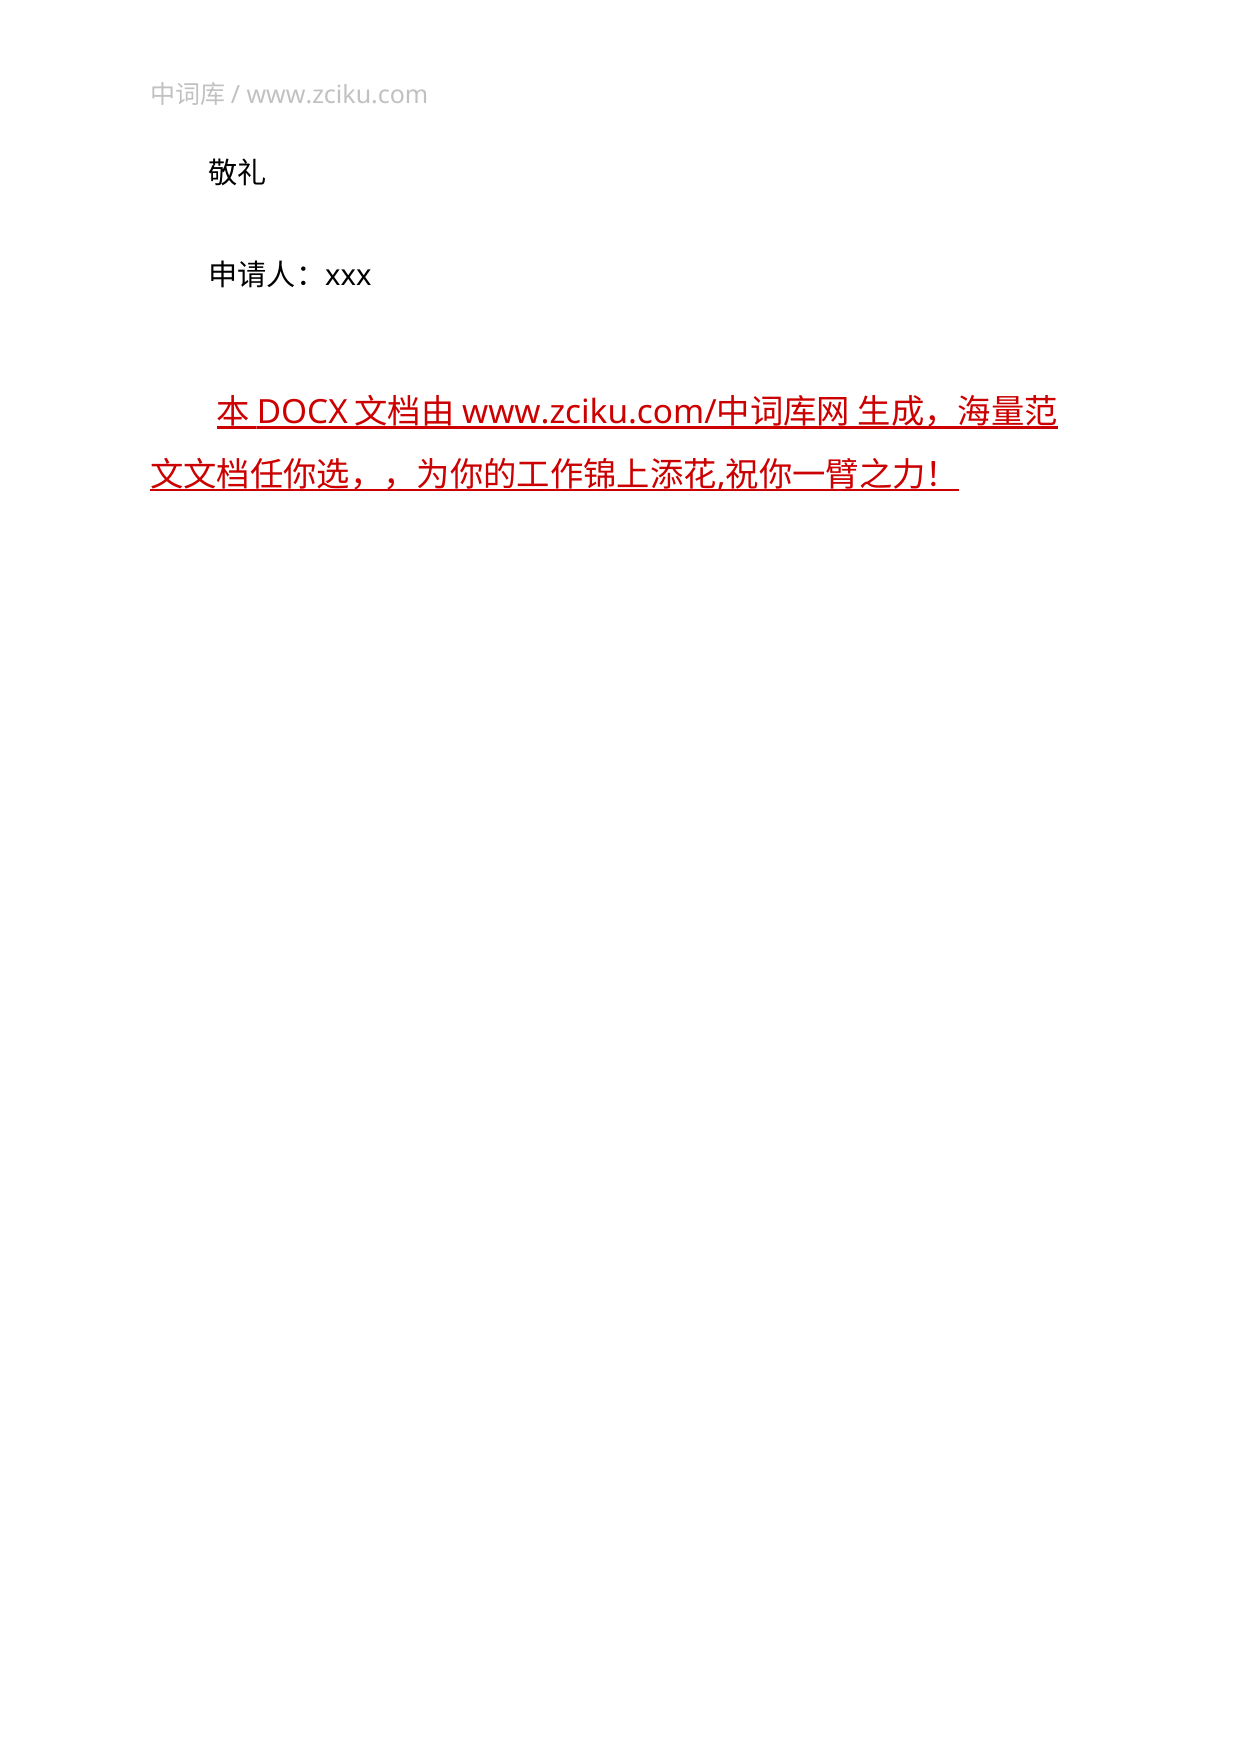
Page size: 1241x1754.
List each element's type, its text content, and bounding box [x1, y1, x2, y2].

text 本DOCX文档由 www.zciku.com/中词库网 生成，海量范文文档任你选，，为你的工作锦上添花,祝你一臂之力！ [150, 385, 1090, 496]
text 申请人：xxx [150, 252, 1090, 294]
text 敬礼 [150, 150, 1090, 192]
